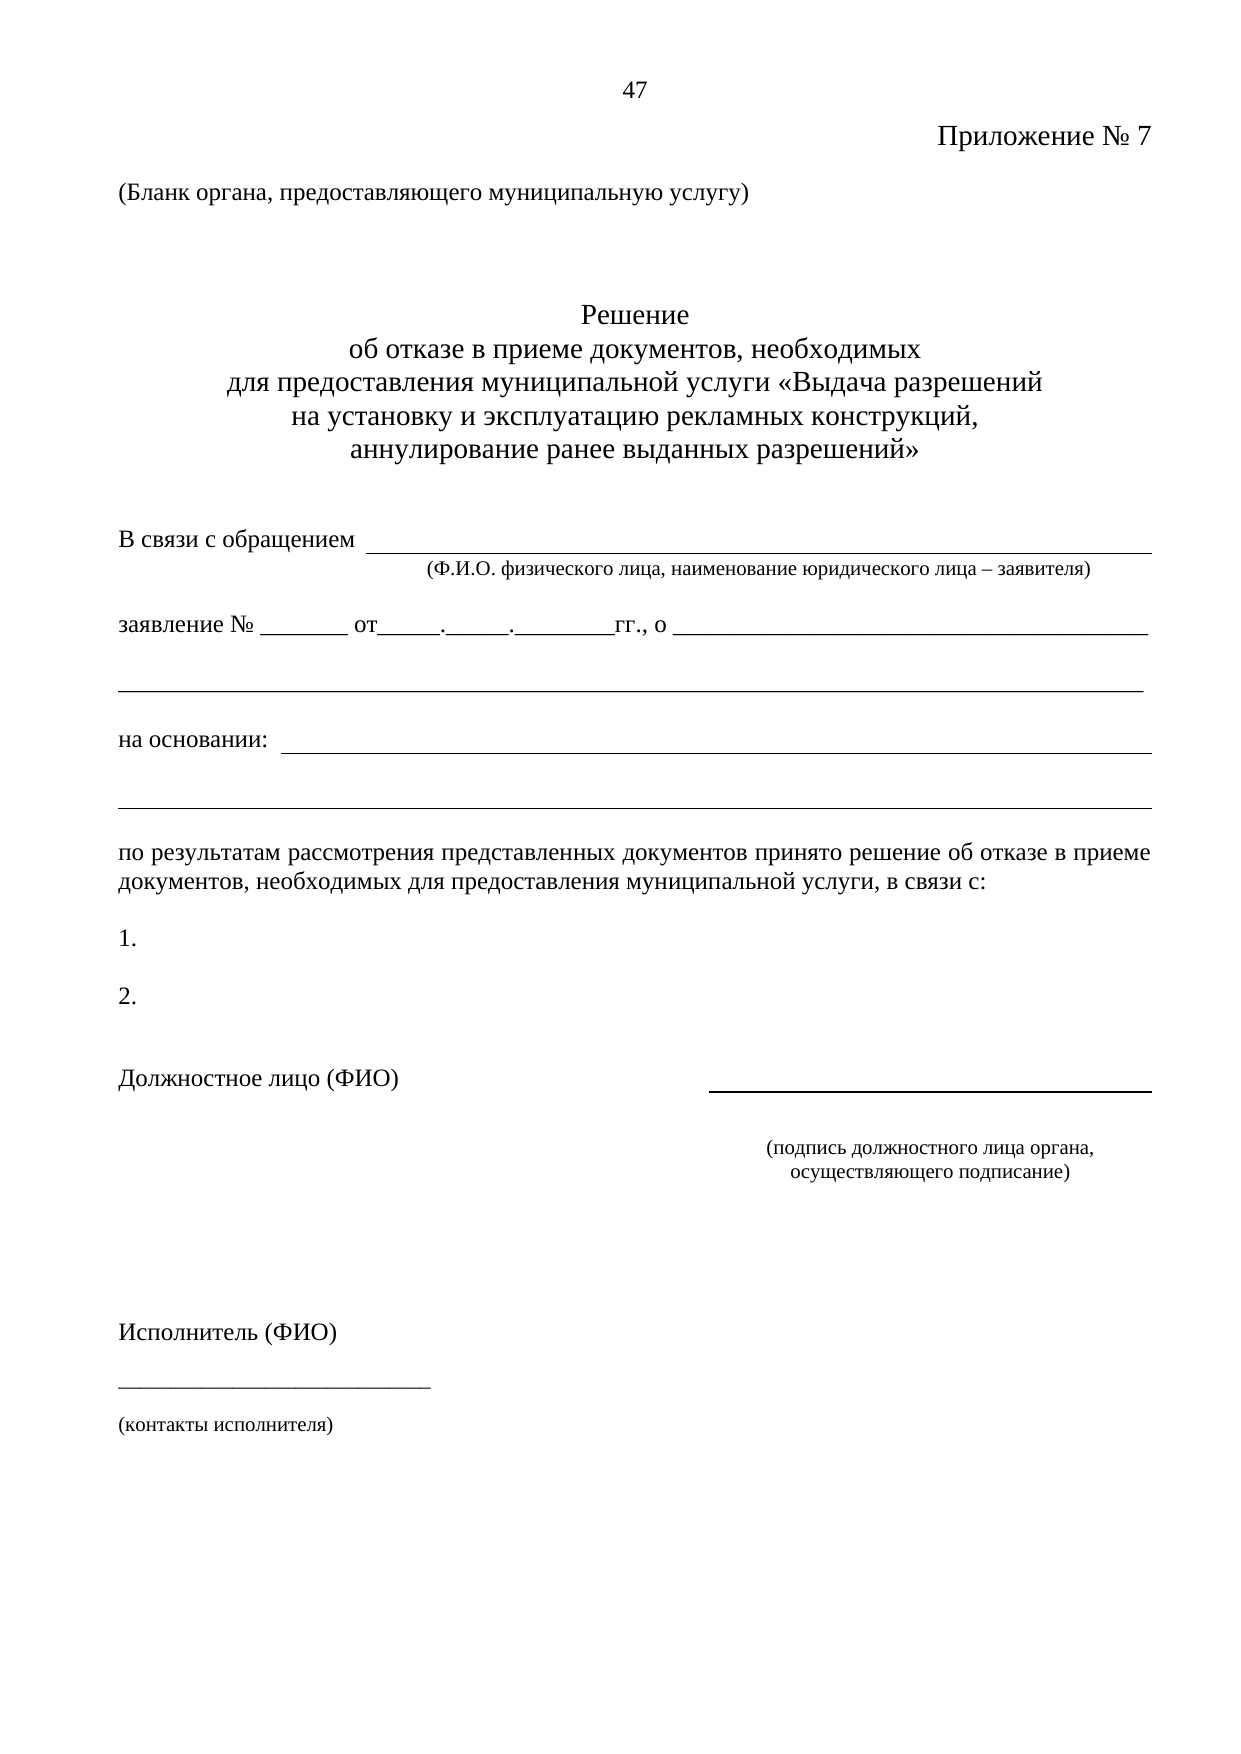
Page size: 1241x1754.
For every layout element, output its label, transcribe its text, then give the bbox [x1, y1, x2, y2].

text Исполнитель (ФИО) [118, 1317, 1152, 1346]
text Должностное лицо (ФИО) [118, 1063, 1152, 1091]
text заявление № _______ от_____._____.________гг., о ______________________________________ [118, 609, 1152, 638]
text аннулирование ранее выданных разрешений» [118, 431, 1152, 493]
text 1. [118, 923, 1152, 952]
text ______________________________ [118, 1367, 1152, 1391]
text (подпись должностного лица органа, осуществляющего подписание) [709, 1115, 1152, 1183]
text (Бланк органа, предоставляющего муниципальную услугу) [118, 177, 1152, 206]
text (контакты исполнителя) [118, 1412, 1152, 1436]
text (Ф.И.О. физического лица, наименование юридического лица – заявителя) [366, 554, 1152, 580]
text об отказе в приеме документов, необходимых [118, 331, 1152, 364]
text на основании: [118, 724, 1152, 753]
text Приложение № 7 [693, 118, 1152, 152]
text 2. [118, 981, 1152, 1010]
text __________________________________________________________________________________ [118, 666, 1152, 695]
text Решение [118, 297, 1152, 331]
text В связи с обращением [118, 524, 1152, 553]
text по результатам рассмотрения представленных документов принято решение об отказе в приеме документов, необходимых для предоставления муниципальной услуги, в связи с: [118, 837, 1152, 895]
text на установку и эксплуатацию рекламных конструкций, [118, 398, 1152, 431]
text для предоставления муниципальной услуги «Выдача разрешений [118, 364, 1152, 398]
